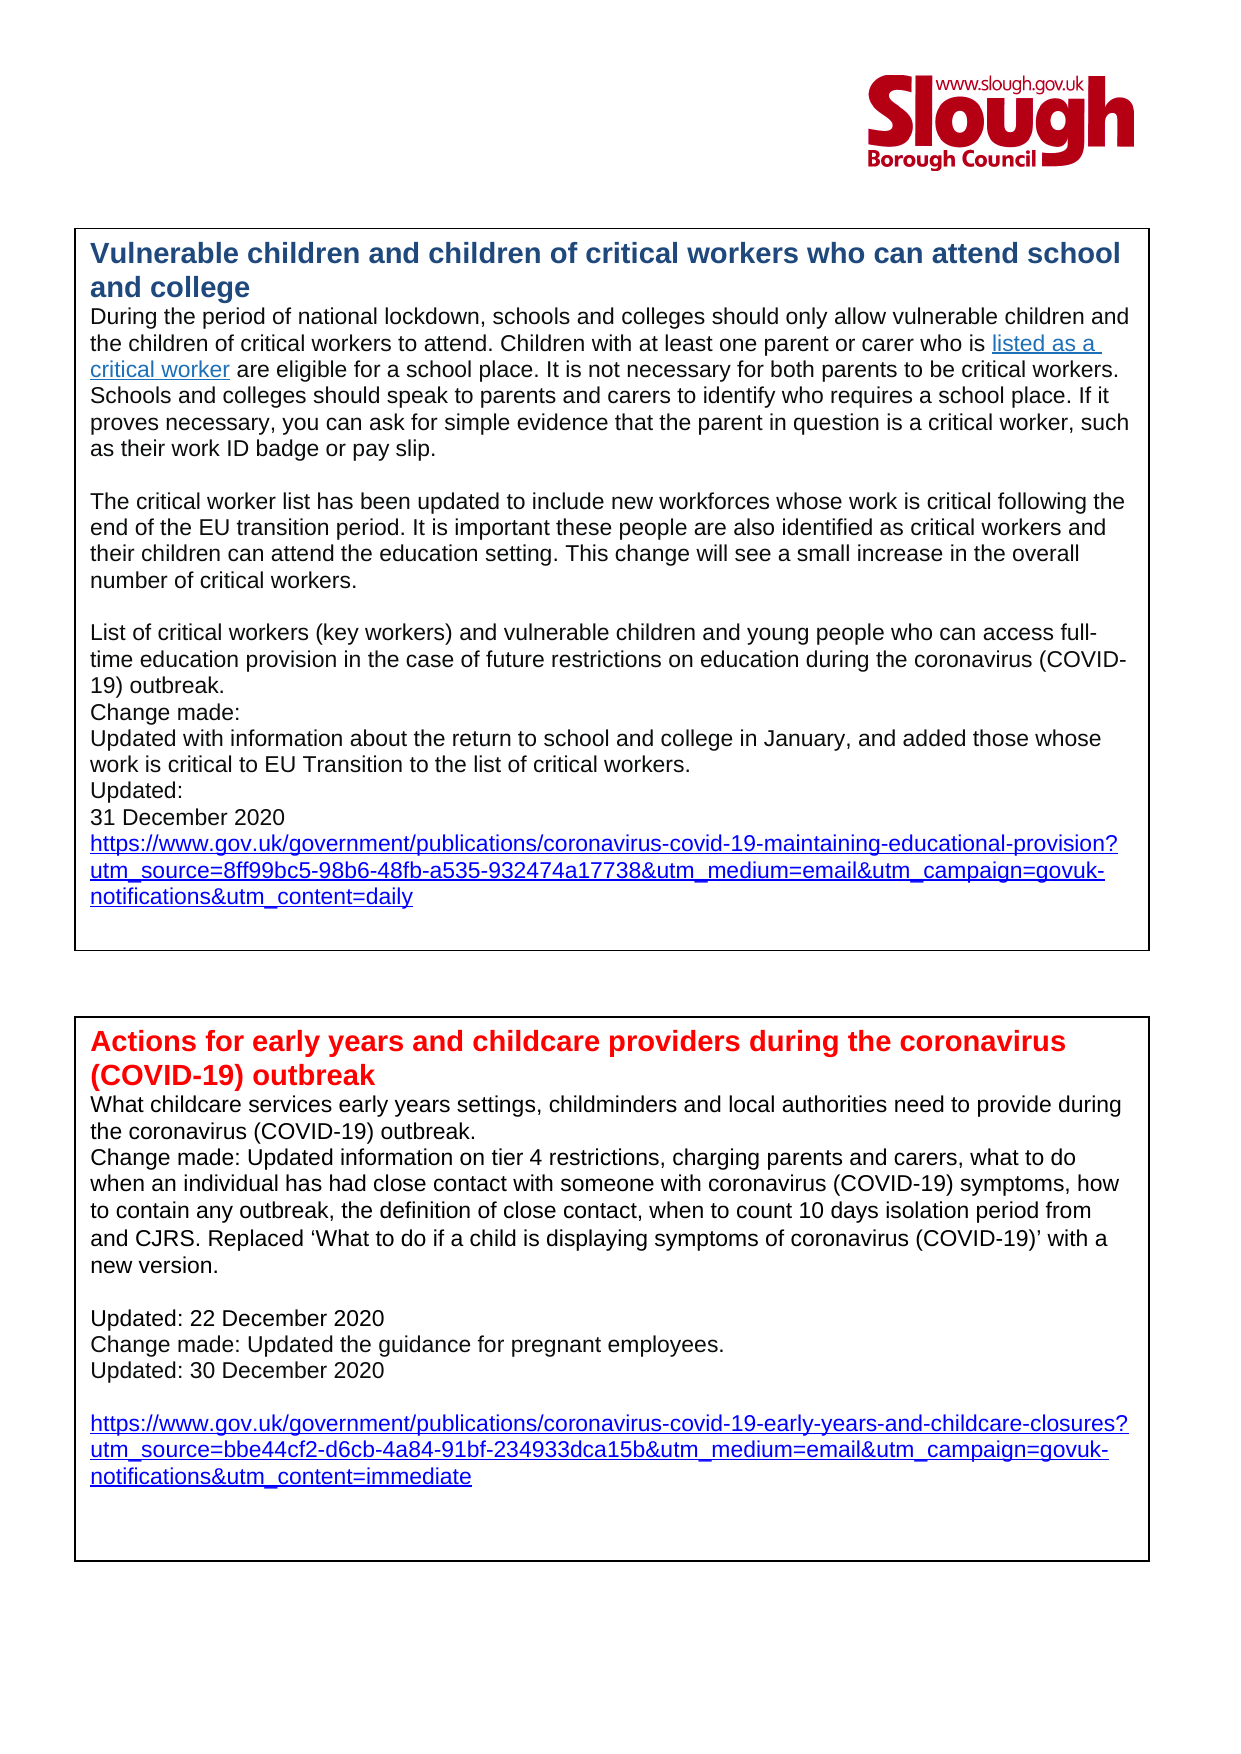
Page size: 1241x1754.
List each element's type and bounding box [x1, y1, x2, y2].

picture [868, 75, 1134, 171]
